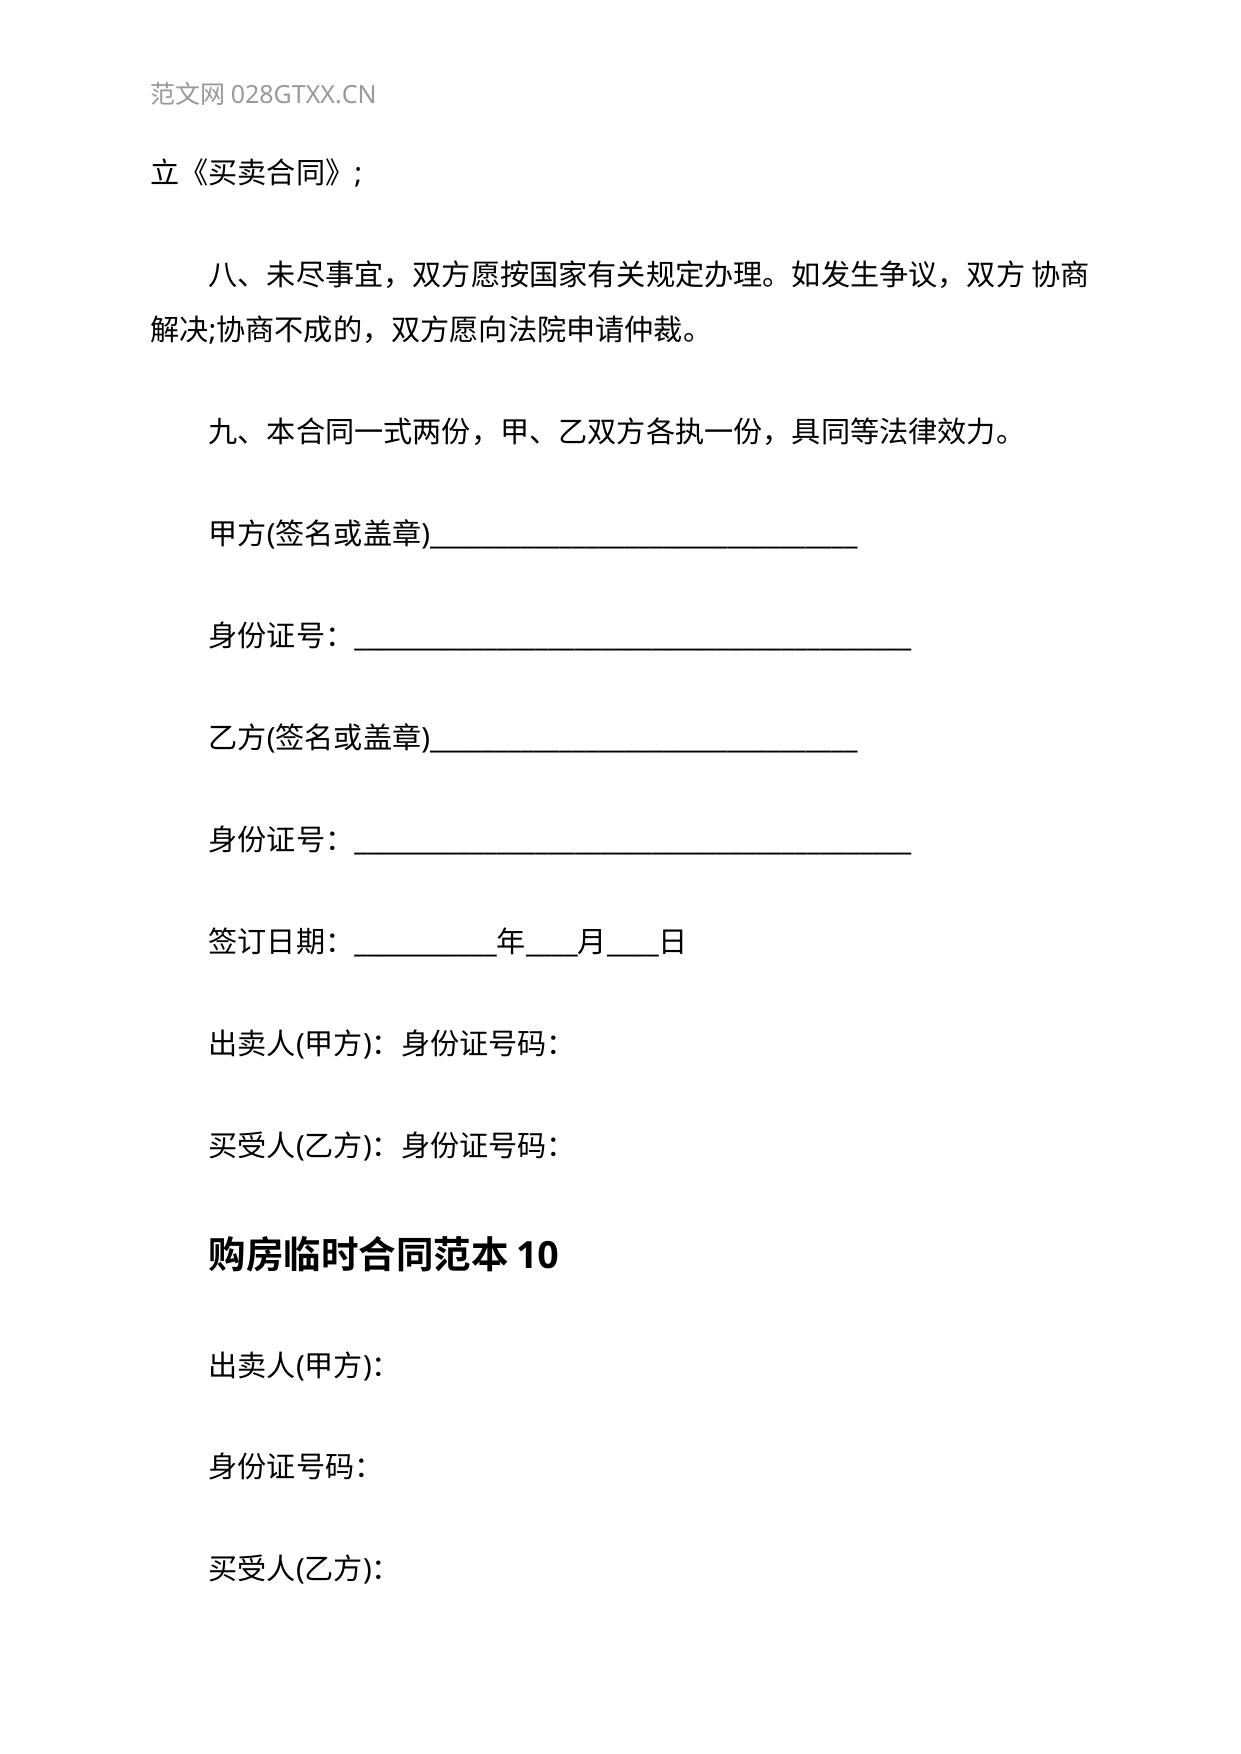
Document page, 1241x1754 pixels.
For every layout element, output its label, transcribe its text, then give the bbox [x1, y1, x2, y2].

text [150, 150, 1090, 192]
text 购房临时合同范本10 [150, 1224, 1090, 1279]
text 八、未尽事宜，双方愿按国家有关规定办理。如发生争议，双方 协商解决;协商不成的，双方愿向法院申请仲裁。 [150, 252, 1090, 349]
text 身份证号：___________________________________________ [150, 817, 1090, 859]
text 签订日期：___________年____月____日 [150, 918, 1090, 961]
text 出卖人(甲方)： [150, 1342, 1090, 1384]
text 甲方(签名或盖章)_________________________________ [150, 511, 1090, 553]
text 买受人(乙方)：身份证号码： [150, 1122, 1090, 1165]
text 身份证号码： [150, 1444, 1090, 1486]
text 乙方(签名或盖章)_________________________________ [150, 714, 1090, 757]
text 身份证号：___________________________________________ [150, 613, 1090, 655]
text 九、本合同一式两份，甲、乙双方各执一份，具同等法律效力。 [150, 409, 1090, 451]
text 出卖人(甲方)：身份证号码： [150, 1021, 1090, 1063]
text 买受人(乙方)： [150, 1546, 1090, 1588]
